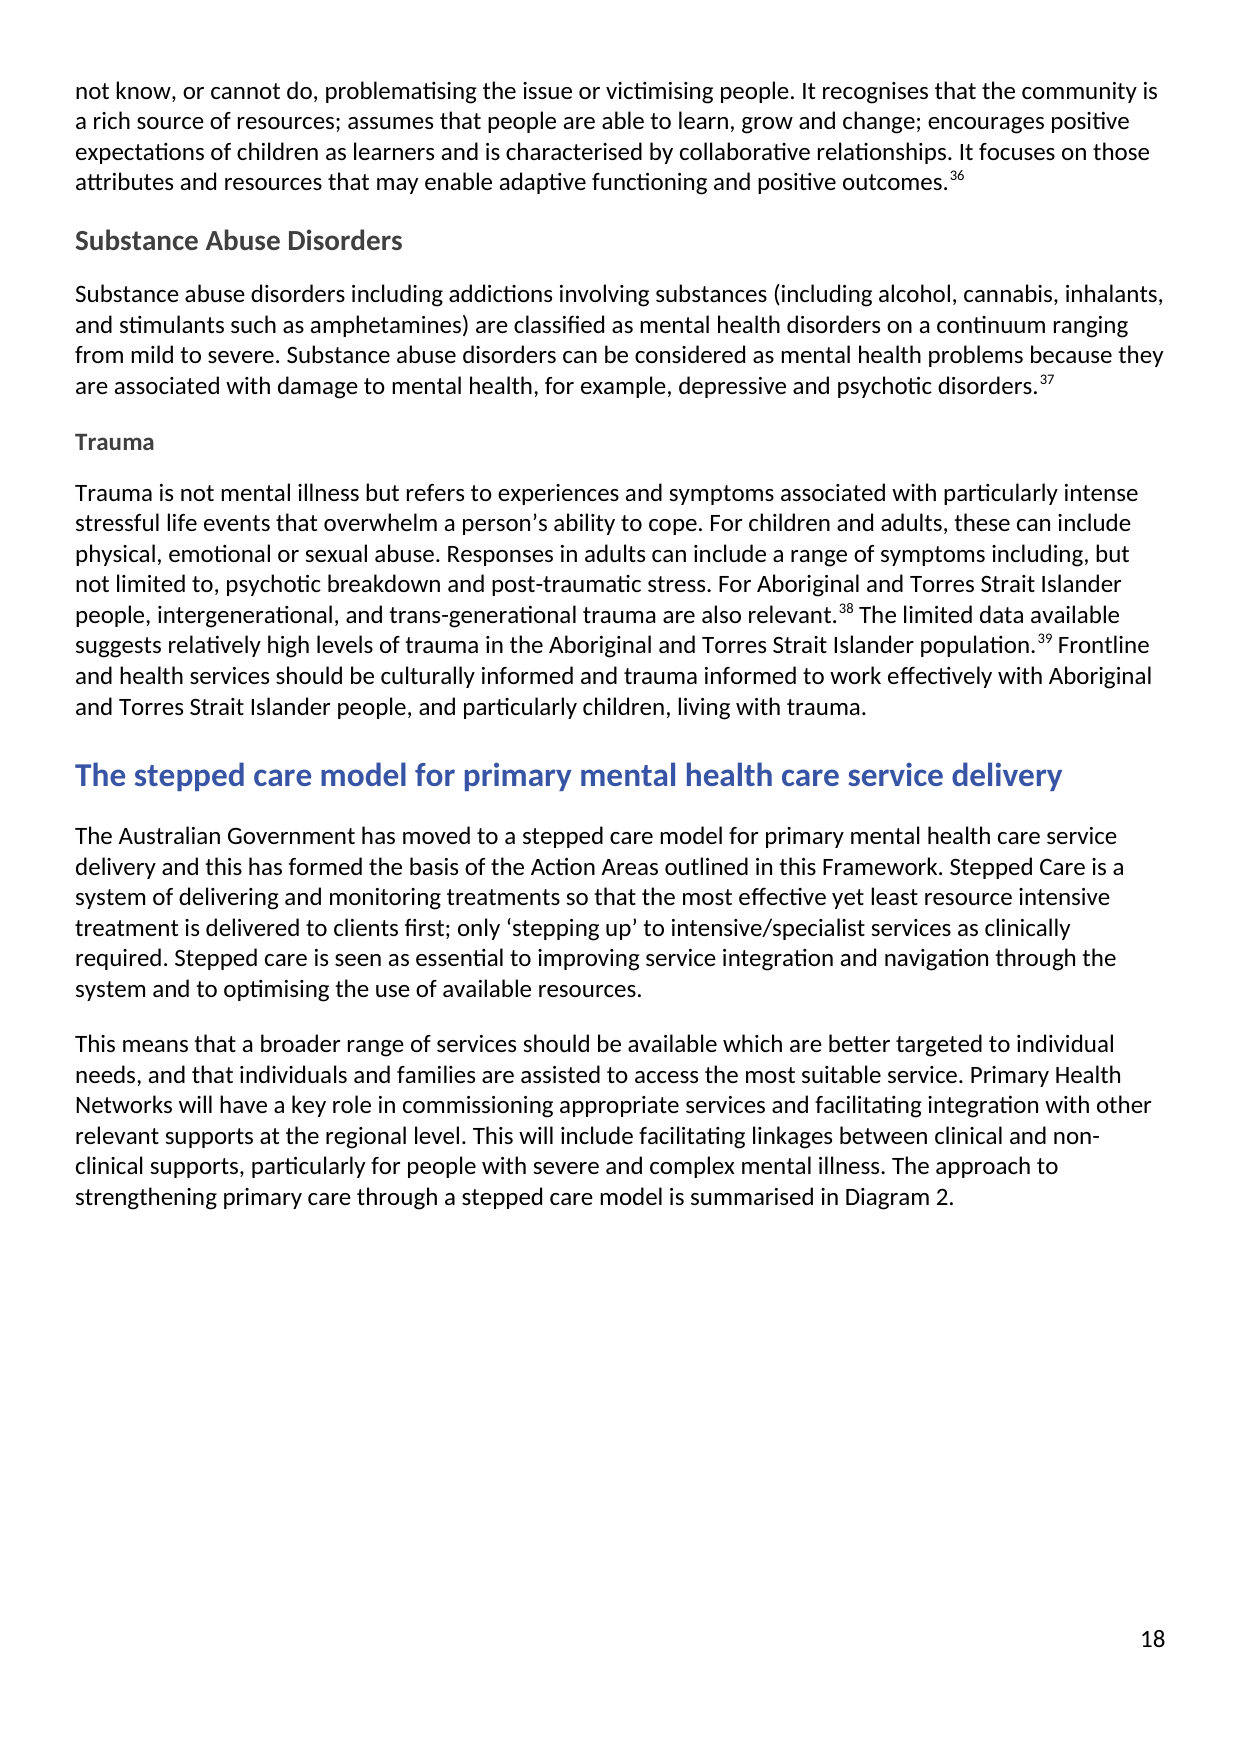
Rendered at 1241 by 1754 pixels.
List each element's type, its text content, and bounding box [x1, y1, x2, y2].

text This means that a broader range of services should be available which are better targeted to individual needs, and that individuals and families are assisted to access the most suitable service. Primary Health Networks will have a key role in commissioning appropriate services and facilitating integration with other relevant supports at the regional level. This will include facilitating linkages between clinical and non-clinical supports, particularly for people with severe and complex mental illness. The approach to strengthening primary care through a stepped care model is summarised in Diagram 2. [75, 1028, 1165, 1211]
text The Australian Government has moved to a stepped care model for primary mental health care service delivery and this has formed the basis of the Action Areas outlined in this Framework. Stepped Care is a system of delivering and monitoring treatments so that the most eﬀective yet least resource intensive treatment is delivered to clients first; only ‘stepping up’ to intensive/specialist services as clinically required. Stepped care is seen as essential to improving service integration and navigation through the system and to optimising the use of available resources. [75, 820, 1165, 1003]
text Trauma is not mental illness but refers to experiences and symptoms associated with particularly intense stressful life events that overwhelm a person’s ability to cope. For children and adults, these can include physical, emotional or sexual abuse. Responses in adults can include a range of symptoms including, but not limited to, psychotic breakdown and post-traumatic stress. For Aboriginal and Torres Strait Islander people, intergenerational, and trans-generational trauma are also relevant. The limited data available suggests relatively high levels of trauma in the Aboriginal and Torres Strait Islander population. Frontline and health services should be culturally informed and trauma informed to work eﬀectively with Aboriginal and Torres Strait Islander people, and particularly children, living with trauma. [75, 477, 1165, 721]
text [75, 75, 1165, 197]
subtitle Trauma [75, 426, 1165, 456]
text Substance abuse disorders including addictions involving substances (including alcohol, cannabis, inhalants, and stimulants such as amphetamines) are classified as mental health disorders on a continuum ranging from mild to severe. Substance abuse disorders can be considered as mental health problems because they are associated with damage to mental health, for example, depressive and psychotic disorders. [75, 278, 1165, 401]
subtitle The stepped care model for primary mental health care service delivery [75, 754, 1165, 795]
subtitle Substance Abuse Disorders [75, 222, 1165, 258]
